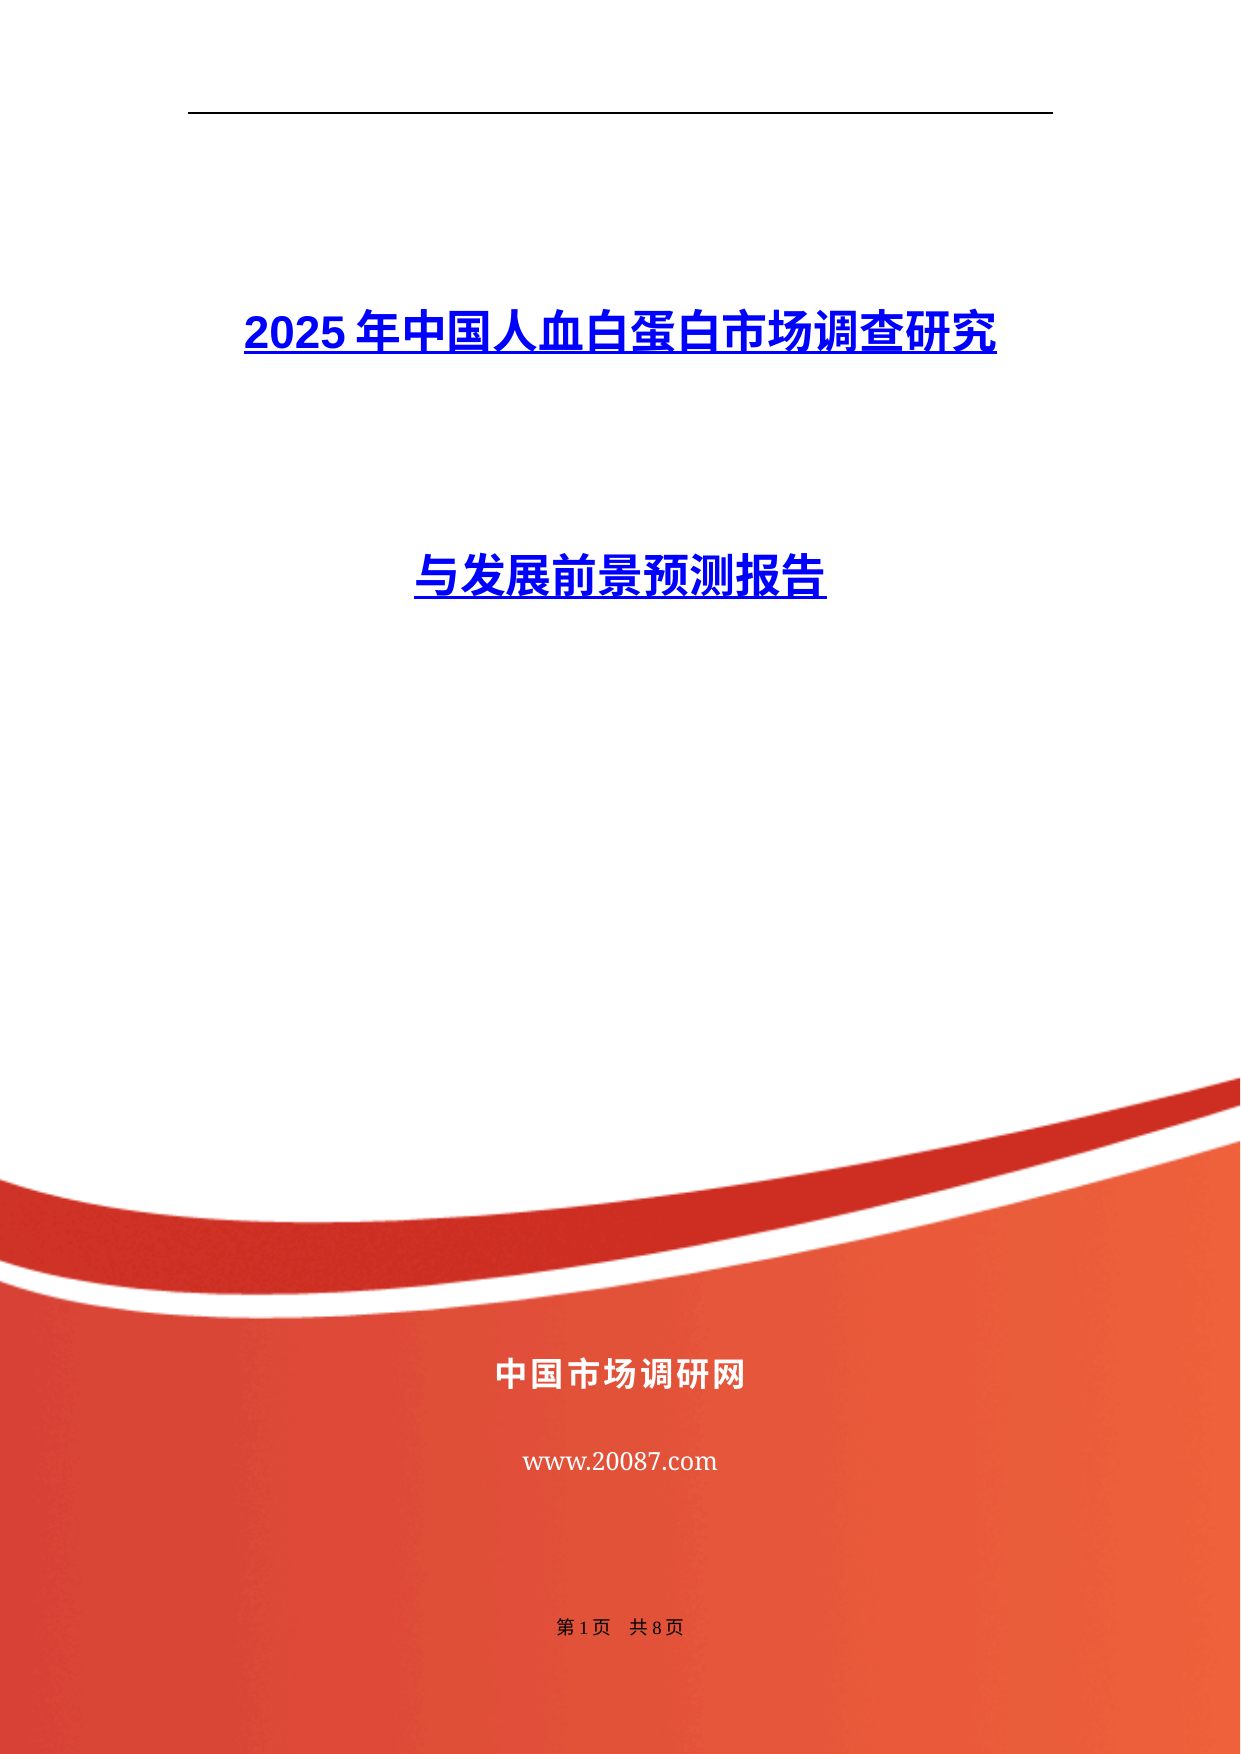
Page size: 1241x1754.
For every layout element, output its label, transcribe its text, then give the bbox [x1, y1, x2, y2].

table_header 2025年中国人血白蛋白市场调查研究与发展前景预测报告 [188, 207, 1053, 773]
picture [0, 1006, 1241, 1754]
subtitle 中国市场调研网 [187, 1339, 1053, 1404]
text www.20087.com [187, 1428, 1053, 1493]
